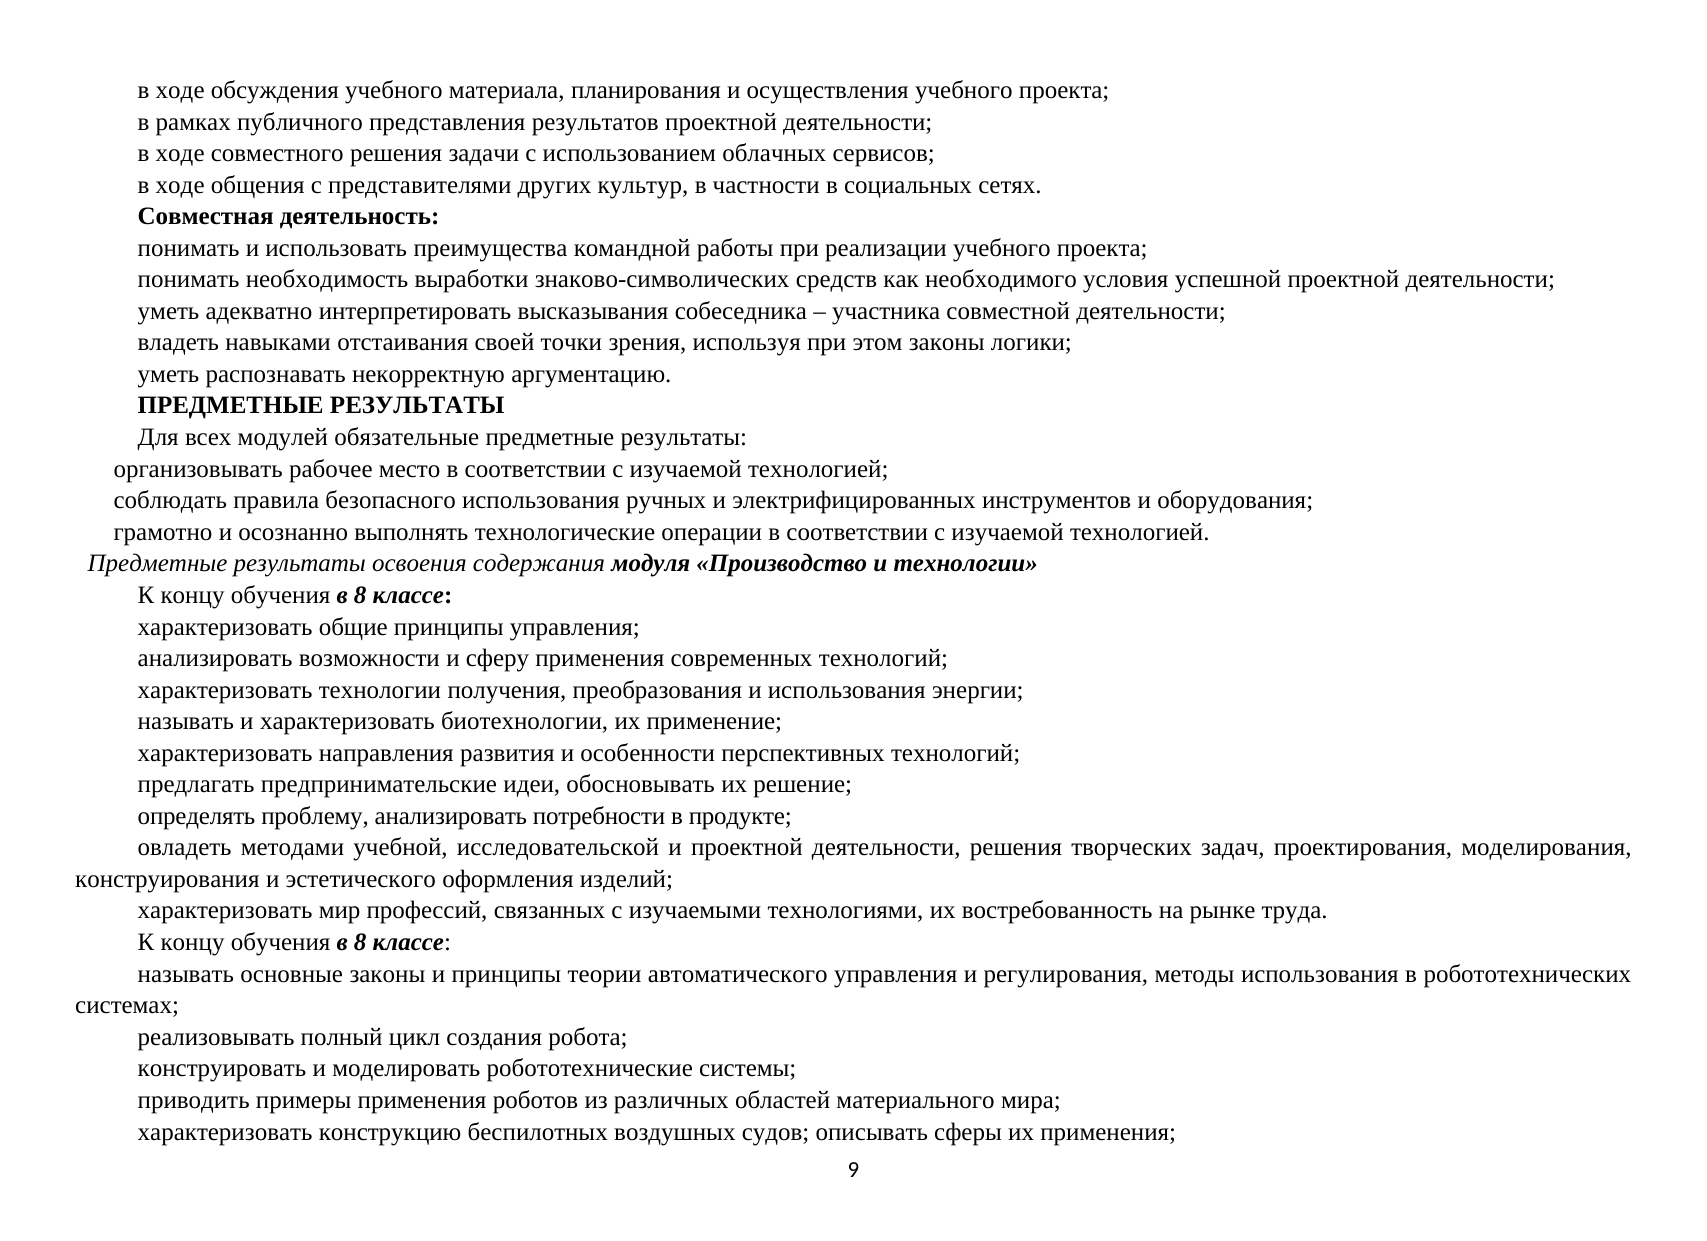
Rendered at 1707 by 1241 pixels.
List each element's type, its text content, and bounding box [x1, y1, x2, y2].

text называть и характеризовать биотехнологии, их применение; [75, 706, 1632, 735]
text определять проблему, анализировать потребности в продукте; [75, 801, 1632, 830]
text ПРЕДМЕТНЫЕ РЕЗУЛЬТАТЫ [75, 391, 1632, 419]
text приводить примеры применения роботов из различных областей материального мира; [75, 1085, 1632, 1114]
text анализировать возможности и сферу применения современных технологий; [75, 643, 1632, 672]
text в ходе общения с представителями других культур, в частности в социальных сетях. [75, 170, 1632, 198]
text Совместная деятельность: [75, 201, 1632, 230]
text характеризовать конструкцию беспилотных воздушных судов; описывать сферы их применения; [75, 1117, 1632, 1145]
text реализовывать полный цикл создания робота; [75, 1022, 1632, 1051]
text понимать и использовать преимущества командной работы при реализации учебного проекта; [75, 233, 1632, 262]
text характеризовать направления развития и особенности перспективных технологий; [75, 738, 1632, 767]
text понимать необходимость выработки знаково-символических средств как необходимого условия успешной проектной деятельности; [75, 264, 1632, 293]
text в ходе обсуждения учебного материала, планирования и осуществления учебного проекта; [75, 75, 1632, 104]
text характеризовать технологии получения, преобразования и использования энергии; [75, 675, 1632, 703]
text предлагать предпринимательские идеи, обосновывать их решение; [75, 769, 1632, 798]
text К концу обучения в 8 классе: [75, 927, 1632, 956]
text  грамотно и осознанно выполнять технологические операции в соответствии с изучаемой технологией. [87, 517, 1632, 546]
text Для всех модулей обязательные предметные результаты: [75, 422, 1632, 451]
text  организовывать рабочее место в соответствии с изучаемой технологией; [87, 454, 1632, 482]
text характеризовать общие принципы управления; [75, 612, 1632, 640]
text  соблюдать правила безопасного использования ручных и электрифицированных инструментов и оборудования; [87, 485, 1632, 514]
text в ходе совместного решения задачи с использованием облачных сервисов; [75, 138, 1632, 167]
text владеть навыками отстаивания своей точки зрения, используя при этом законы логики; [75, 327, 1632, 356]
text уметь распознавать некорректную аргументацию. [75, 359, 1632, 388]
text в рамках публичного представления результатов проектной деятельности; [75, 107, 1632, 135]
text называть основные законы и принципы теории автоматического управления и регулирования, методы использования в робототехнических системах; [75, 959, 1632, 1019]
text уметь адекватно интерпретировать высказывания собеседника – участника совместной деятельности; [75, 296, 1632, 325]
text овладеть методами учебной, исследовательской и проектной деятельности, решения творческих задач, проектирования, моделирования, конструирования и эстетического оформления изделий; [75, 832, 1632, 893]
text Предметные результаты освоения содержания модуля «Производство и технологии» [87, 548, 1632, 577]
text характеризовать мир профессий, связанных с изучаемыми технологиями, их востребованность на рынке труда. [75, 896, 1632, 924]
text К концу обучения в 8 классе: [75, 580, 1632, 609]
text конструировать и моделировать робототехнические системы; [75, 1053, 1632, 1082]
